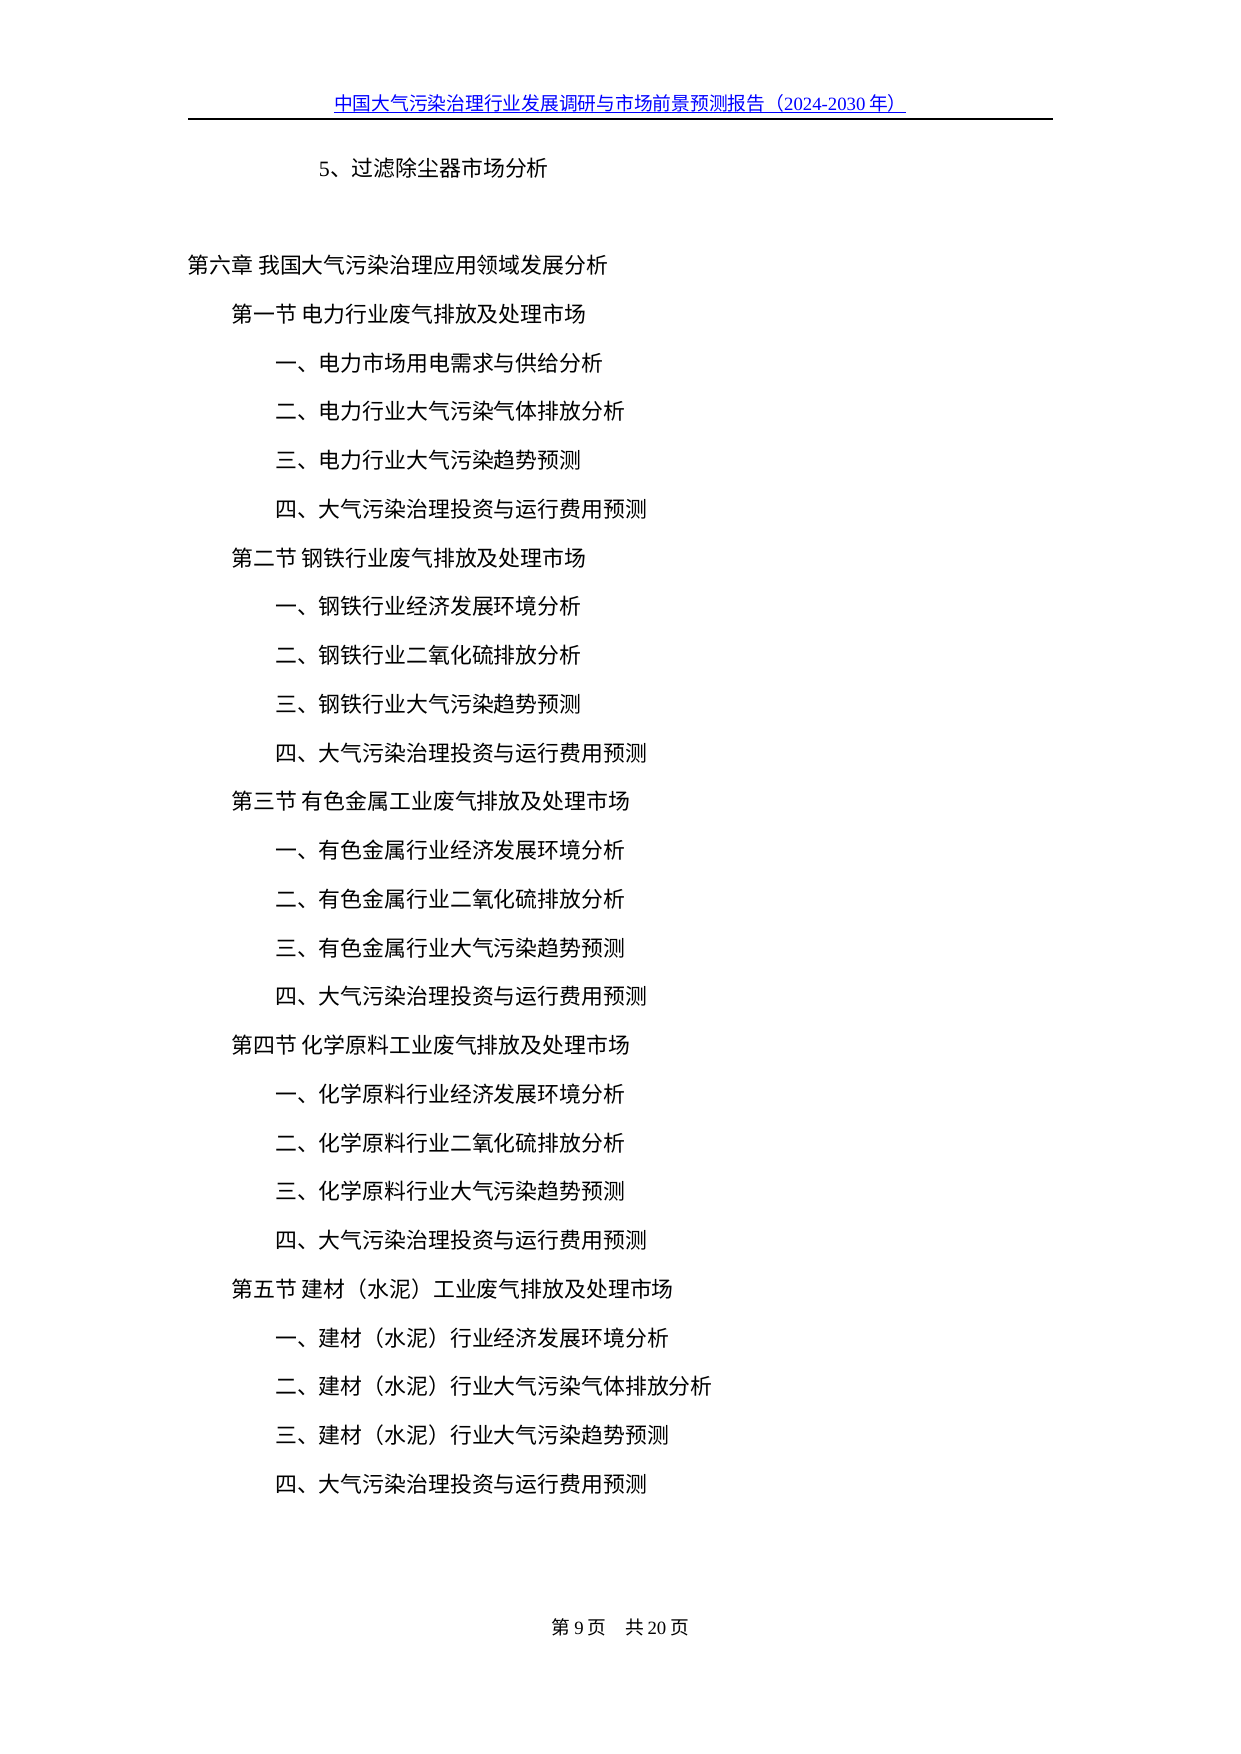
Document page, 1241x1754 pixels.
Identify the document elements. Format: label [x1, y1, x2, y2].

text [187, 150, 1053, 1499]
